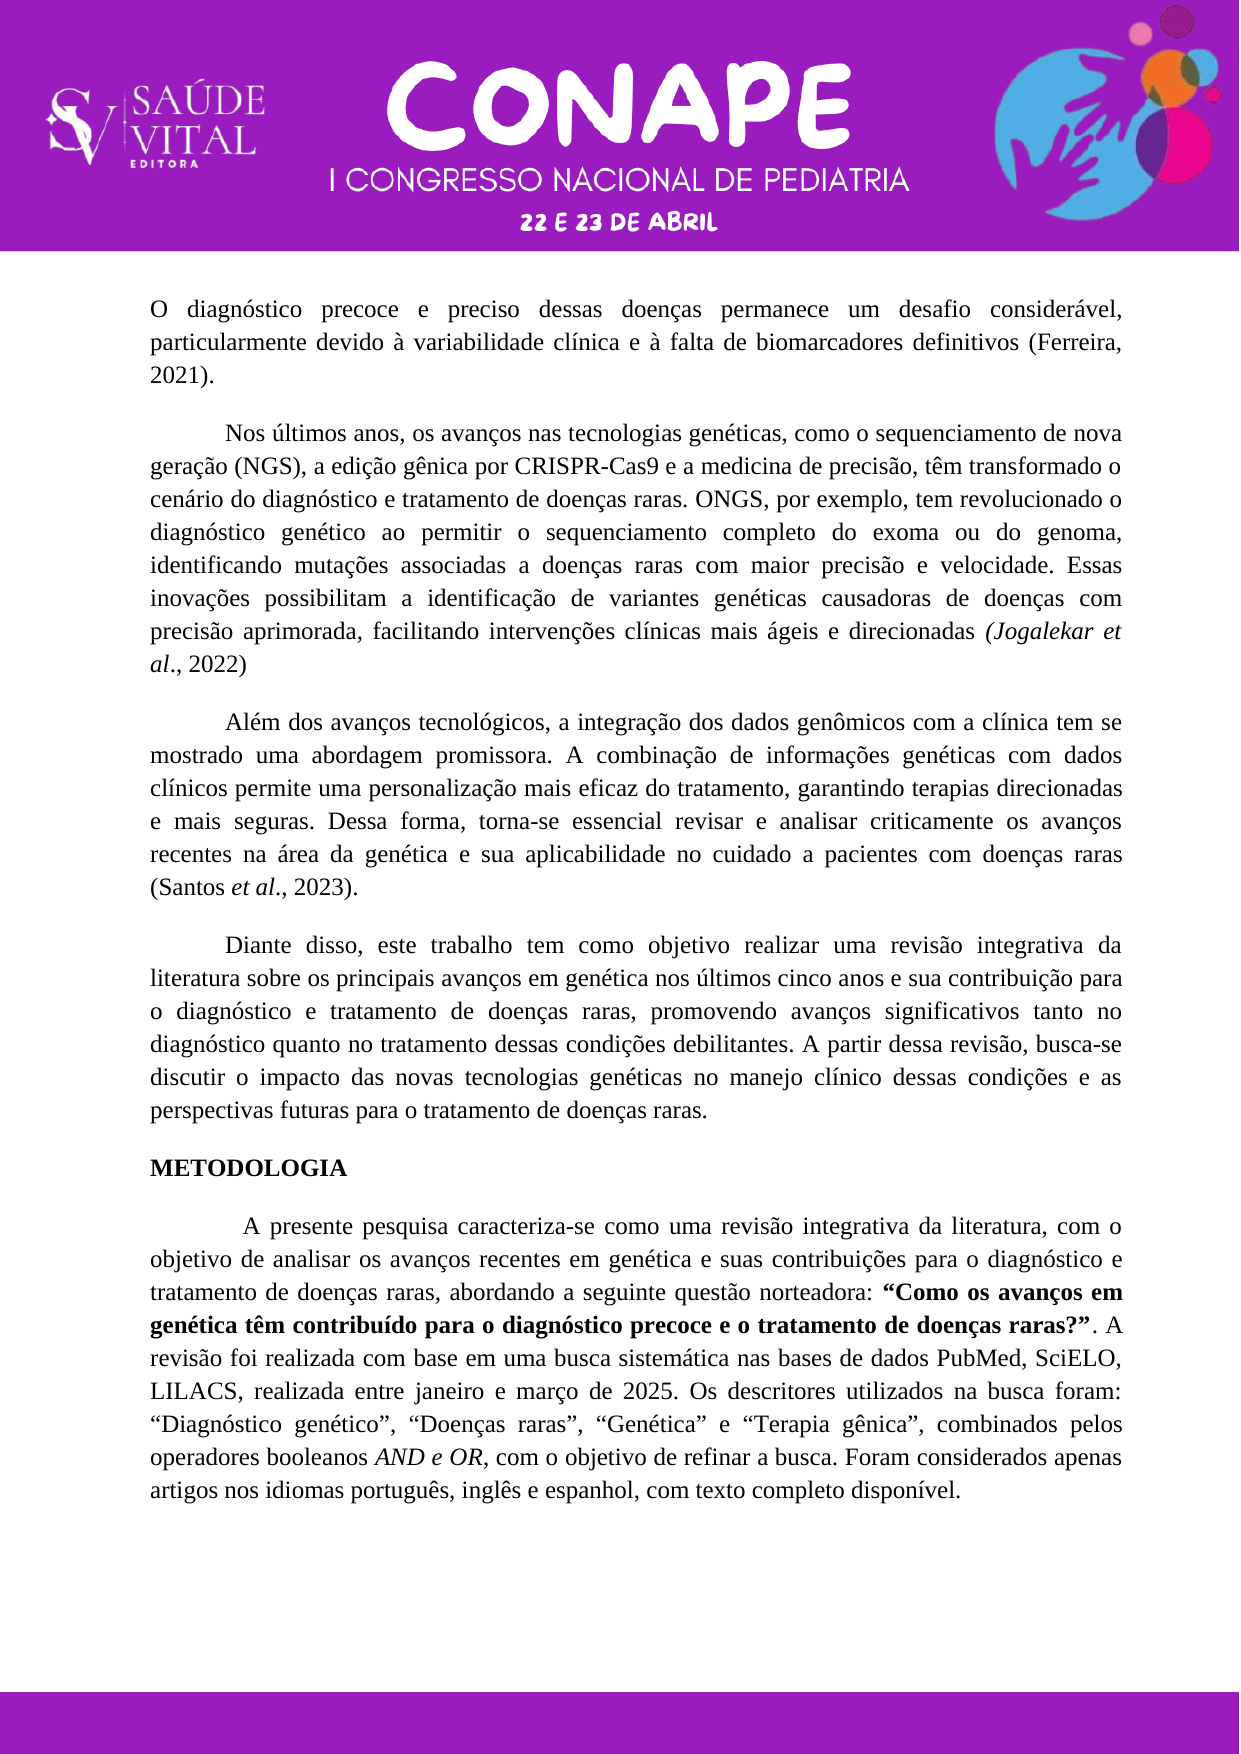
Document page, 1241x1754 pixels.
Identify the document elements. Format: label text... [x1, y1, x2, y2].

text METODOLOGIA [150, 1153, 1123, 1182]
text A presente pesquisa caracteriza-se como uma revisão integrativa da literatura, com o objetivo de analisar os avanços recentes em genética e suas contribuições para o diagnóstico e tratamento de doenças raras, abordando a seguinte questão norteadora: “Como os avanços em genética têm contribuído para o diagnóstico precoce e o tratamento de doenças raras?”. A revisão foi realizada com base em uma busca sistemática nas bases de dados PubMed, SciELO, LILACS, realizada entre janeiro e março de 2025. Os descritores utilizados na busca foram: “Diagnóstico genético”, “Doenças raras”, “Genética” e “Terapia gênica”, combinados pelos operadores booleanos AND e OR, com o objetivo de refinar a busca. Foram considerados apenas artigos nos idiomas português, inglês e espanhol, com texto completo disponível. [150, 1211, 1123, 1504]
text Nos últimos anos, os avanços nas tecnologias genéticas, como o sequenciamento de nova geração (NGS), a edição gênica por CRISPR-Cas9 e a medicina de precisão, têm transformado o cenário do diagnóstico e tratamento de doenças raras. ONGS, por exemplo, tem revolucionado o diagnóstico genético ao permitir o sequenciamento completo do exoma ou do genoma, identificando mutações associadas a doenças raras com maior precisão e velocidade. Essas inovações possibilitam a identificação de variantes genéticas causadoras de doenças com precisão aprimorada, facilitando intervenções clínicas mais ágeis e direcionadas (Jogalekar et al., 2022) [150, 418, 1123, 678]
text Além dos avanços tecnológicos, a integração dos dados genômicos com a clínica tem se mostrado uma abordagem promissora. A combinação de informações genéticas com dados clínicos permite uma personalização mais eficaz do tratamento, garantindo terapias direcionadas e mais seguras. Dessa forma, torna-se essencial revisar e analisar criticamente os avanços recentes na área da genética e sua aplicabilidade no cuidado a pacientes com doenças raras (Santos et al., 2023). [150, 707, 1123, 901]
picture [0, 0, 1239, 1754]
text O diagnóstico precoce e preciso dessas doenças permanece um desafio considerável, particularmente devido à variabilidade clínica e à falta de biomarcadores definitivos (Ferreira, 2021). [150, 294, 1123, 388]
text Diante disso, este trabalho tem como objetivo realizar uma revisão integrativa da literatura sobre os principais avanços em genética nos últimos cinco anos e sua contribuição para o diagnóstico e tratamento de doenças raras, promovendo avanços significativos tanto no diagnóstico quanto no tratamento dessas condições debilitantes. A partir dessa revisão, busca-se discutir o impacto das novas tecnologias genéticas no manejo clínico dessas condições e as perspectivas futuras para o tratamento de doenças raras. [150, 930, 1123, 1124]
